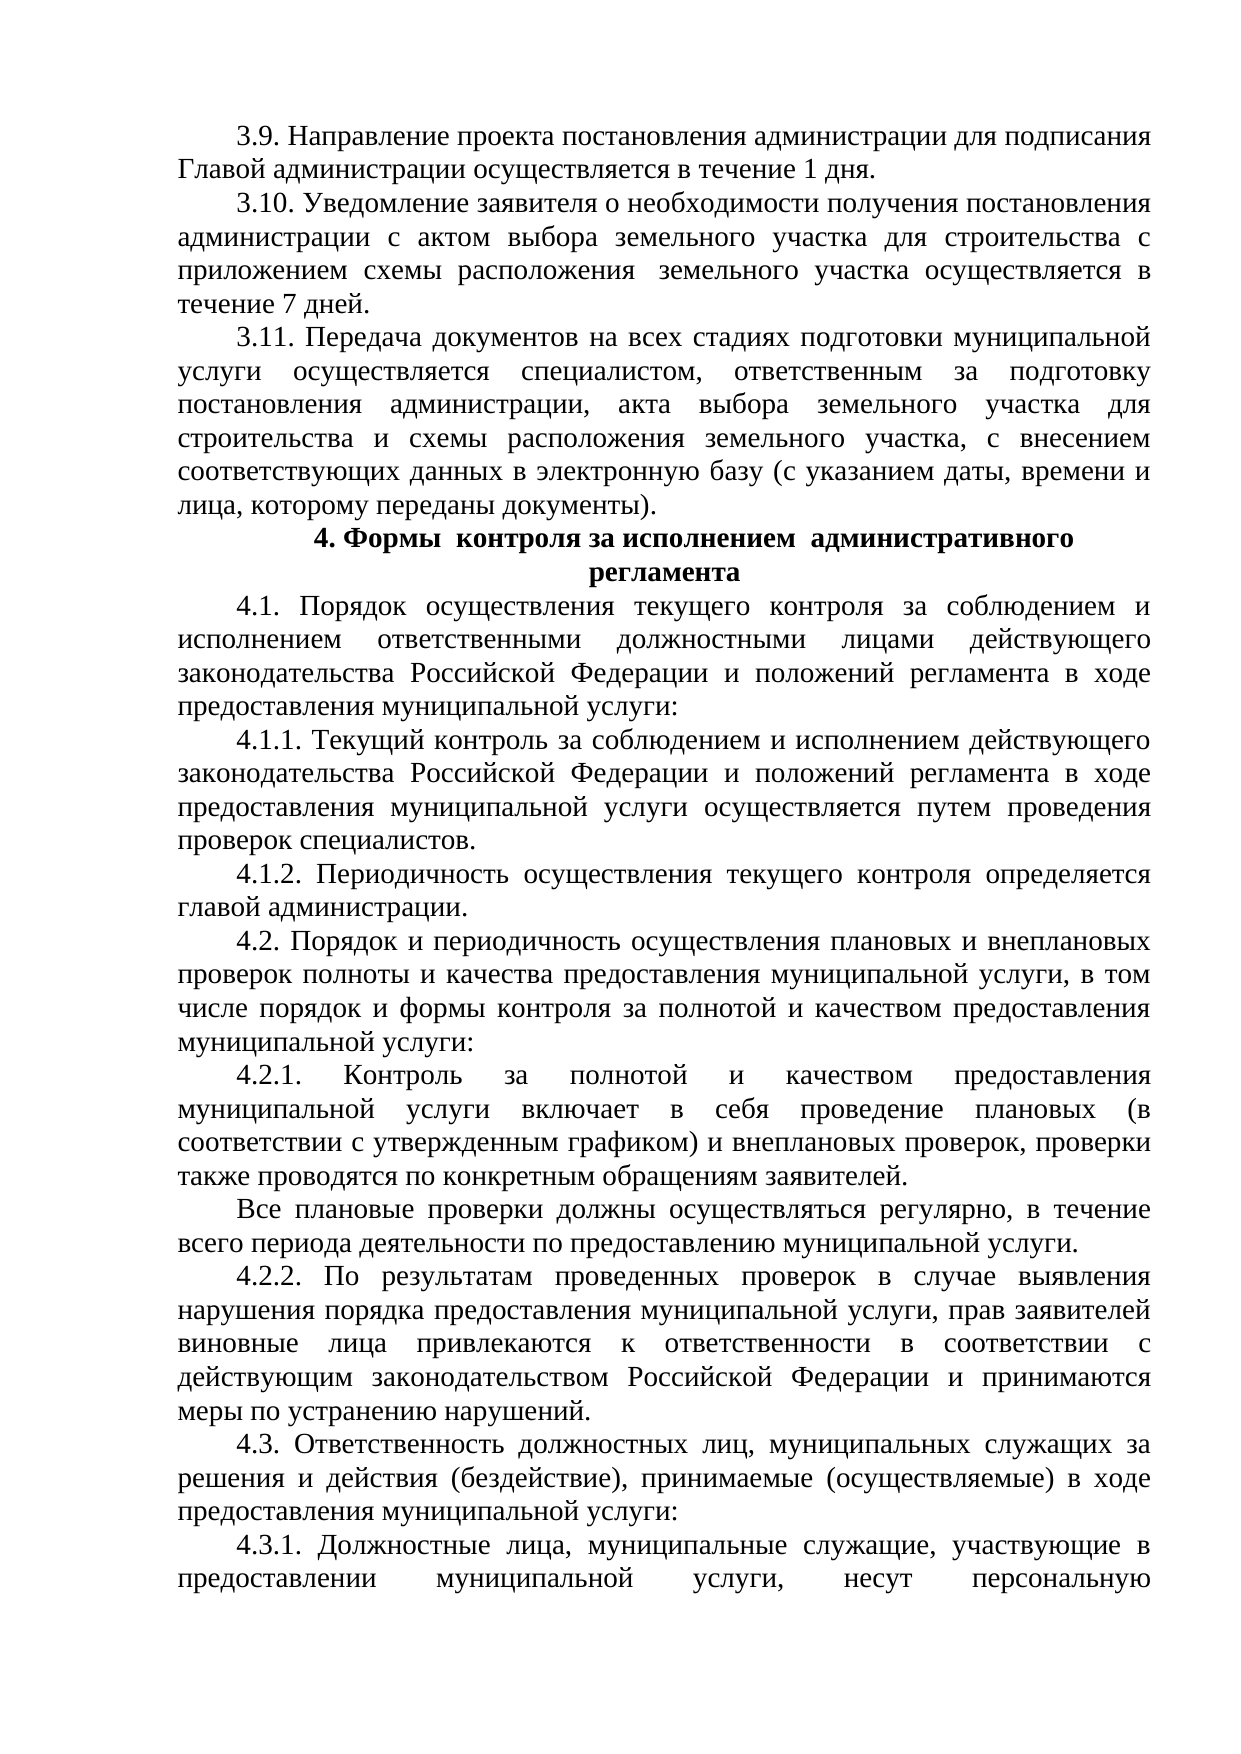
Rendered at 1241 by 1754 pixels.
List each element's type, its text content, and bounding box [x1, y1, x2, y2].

text 4.2.1. Контроль за полнотой и качеством предоставления муниципальной услуги включает в себя проведение плановых (в соответствии с утвержденным графиком) и внеплановых проверок, проверки также проводятся по конкретным обращениям заявителей. [177, 1057, 1152, 1191]
text 3.11. Передача документов на всех стадиях подготовки муниципальной услуги осуществляется специалистом, ответственным за подготовку постановления администрации, акта выбора земельного участка для строительства и схемы расположения земельного участка, с внесением соответствующих данных в электронную базу (с указанием даты, времени и лица, которому переданы документы). [177, 319, 1152, 521]
text 3.10. Уведомление заявителя о необходимости получения постановления администрации с актом выбора земельного участка для строительства с приложением схемы расположения земельного участка осуществляется в течение 7 дней. [177, 185, 1152, 319]
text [177, 1527, 1152, 1594]
text 4.3. Ответственность должностных лиц, муниципальных служащих за решения и действия (бездействие), принимаемые (осуществляемые) в ходе предоставления муниципальной услуги: [177, 1426, 1152, 1527]
text 4.1.2. Периодичность осуществления текущего контроля определяется главой администрации. [177, 856, 1152, 923]
text 4.1. Порядок осуществления текущего контроля за соблюдением и исполнением ответственными должностными лицами действующего законодательства Российской Федерации и положений регламента в ходе предоставления муниципальной услуги: [177, 588, 1152, 722]
text 4.2.2. По результатам проведенных проверок в случае выявления нарушения порядка предоставления муниципальной услуги, прав заявителей виновные лица привлекаются к ответственности в соответствии с действующим законодательством Российской Федерации и принимаются меры по устранению нарушений. [177, 1258, 1152, 1426]
text 3.9. Направление проекта постановления администрации для подписания Главой администрации осуществляется в течение 1 дня. [177, 118, 1152, 185]
text 4. Формы контроля за исполнением административного регламента [177, 521, 1152, 588]
text Все плановые проверки должны осуществляться регулярно, в течение всего периода деятельности по предоставлению муниципальной услуги. [177, 1191, 1152, 1258]
text 4.2. Порядок и периодичность осуществления плановых и внеплановых проверок полноты и качества предоставления муниципальной услуги, в том числе порядок и формы контроля за полнотой и качеством предоставления муниципальной услуги: [177, 923, 1152, 1057]
text 4.1.1. Текущий контроль за соблюдением и исполнением действующего законодательства Российской Федерации и положений регламента в ходе предоставления муниципальной услуги осуществляется путем проведения проверок специалистов. [177, 722, 1152, 856]
